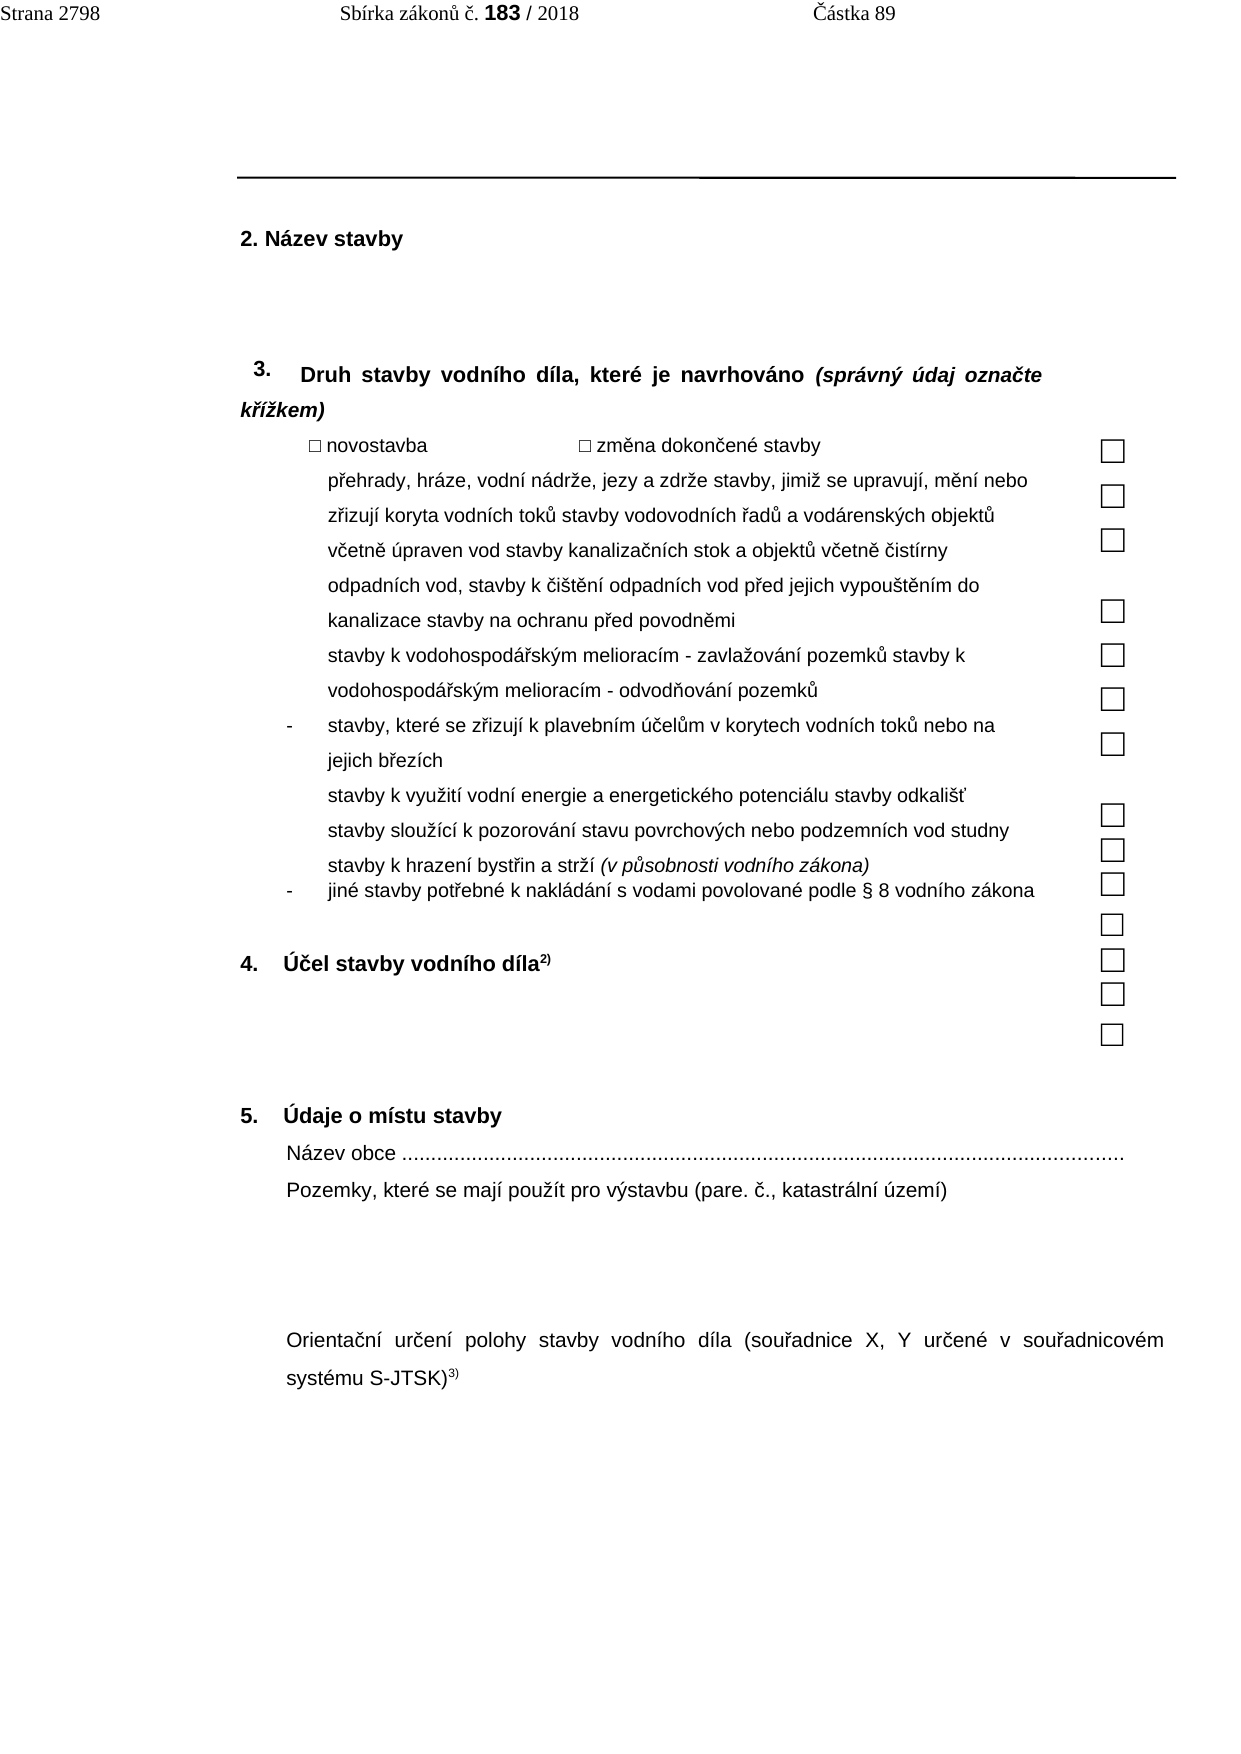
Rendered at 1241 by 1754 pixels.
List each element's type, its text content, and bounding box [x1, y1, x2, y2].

text Název obce [286, 1130, 1166, 1168]
text stavby k hrazení bystřin a strží (v působnosti vodního zákona) [328, 845, 1166, 880]
text Pozemky, které se mají použít pro výstavbu (pare. č., katastrální území) [286, 1168, 1166, 1205]
text stavby k vodohospodářským melioracím - zavlažování pozemků stavby k vodohospodářským melioracím - odvodňování pozemků [328, 635, 1072, 705]
text □ novostavba □ změna dokončené stavby [309, 425, 1166, 460]
text Orientační určení polohy stavby vodního díla (souřadnice X, Y určené v souřadnicovém systému S-JTSK)3) [286, 1317, 1166, 1393]
list jiné stavby potřebné k nakládání s vodami povolované podle § 8 vodního zákona [286, 880, 1166, 902]
list stavby, které se zřizují k plavebním účelům v korytech vodních toků nebo na jejich březích [286, 705, 1166, 775]
text 2. Název stavby [240, 227, 1166, 251]
text Druh stavby vodního díla, které je navrhováno (správný údaj označte křížkem) [240, 355, 1166, 425]
list Účel stavby vodního díla2) [240, 952, 1166, 977]
text stavby k využití vodní energie a energetického potenciálu stavby odkališť [328, 775, 1072, 810]
list Údaje o místu stavby [240, 1104, 1166, 1128]
text přehrady, hráze, vodní nádrže, jezy a zdrže stavby, jimiž se upravují, mění nebo zřizují koryta vodních toků stavby vodovodních řadů a vodárenských objektů včetně úpraven vod stavby kanalizačních stok a objektů včetně čistírny odpadních vod, stavby k čištění odpadních vod před jejich vypouštěním do kanalizace stavby na ochranu před povodněmi [328, 460, 1072, 635]
text stavby sloužící k pozorování stavu povrchových nebo podzemních vod studny [328, 810, 1072, 845]
